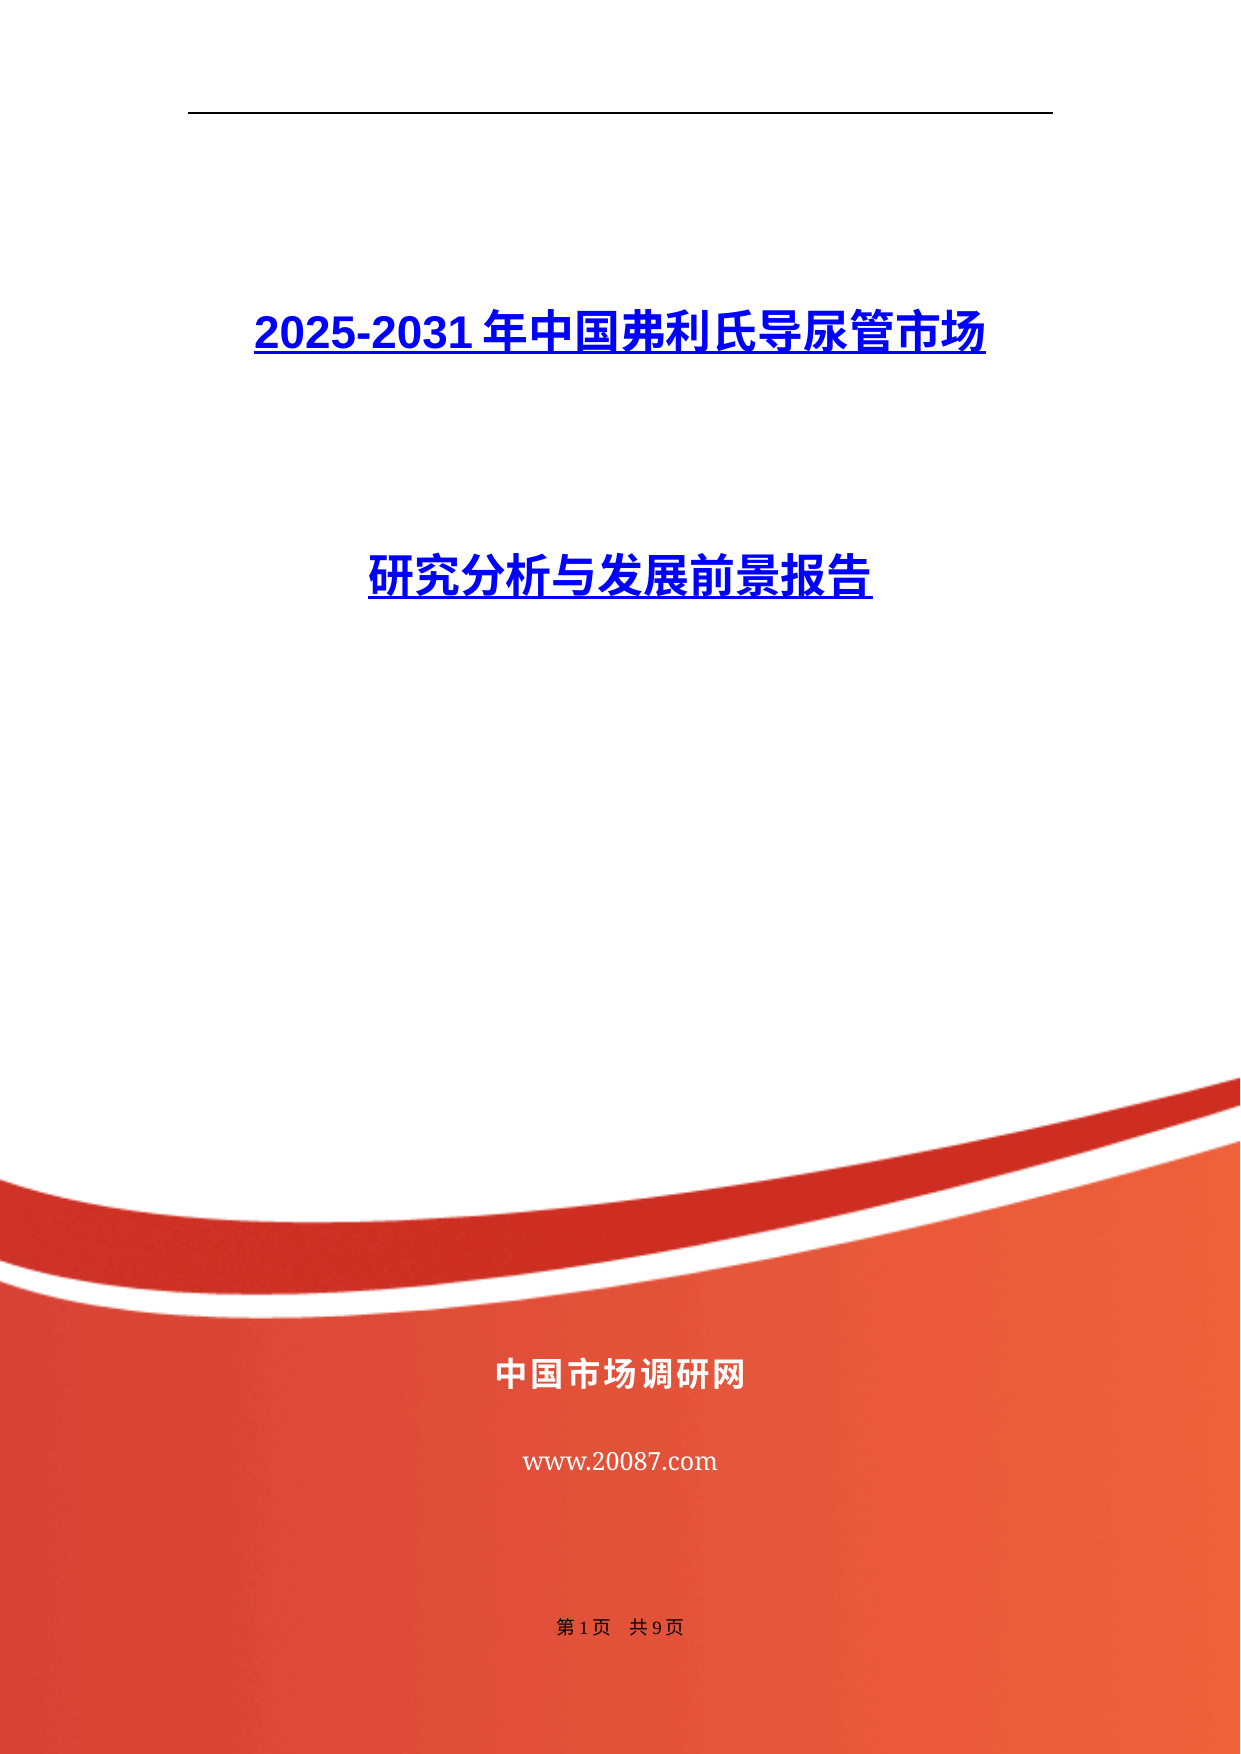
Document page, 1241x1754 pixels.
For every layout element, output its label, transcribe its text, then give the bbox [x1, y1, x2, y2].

picture [0, 1006, 1241, 1754]
subtitle 中国市场调研网 [187, 1339, 1053, 1404]
text www.20087.com [187, 1428, 1053, 1493]
table_header 2025-2031年中国弗利氏导尿管市场研究分析与发展前景报告 [188, 207, 1053, 773]
